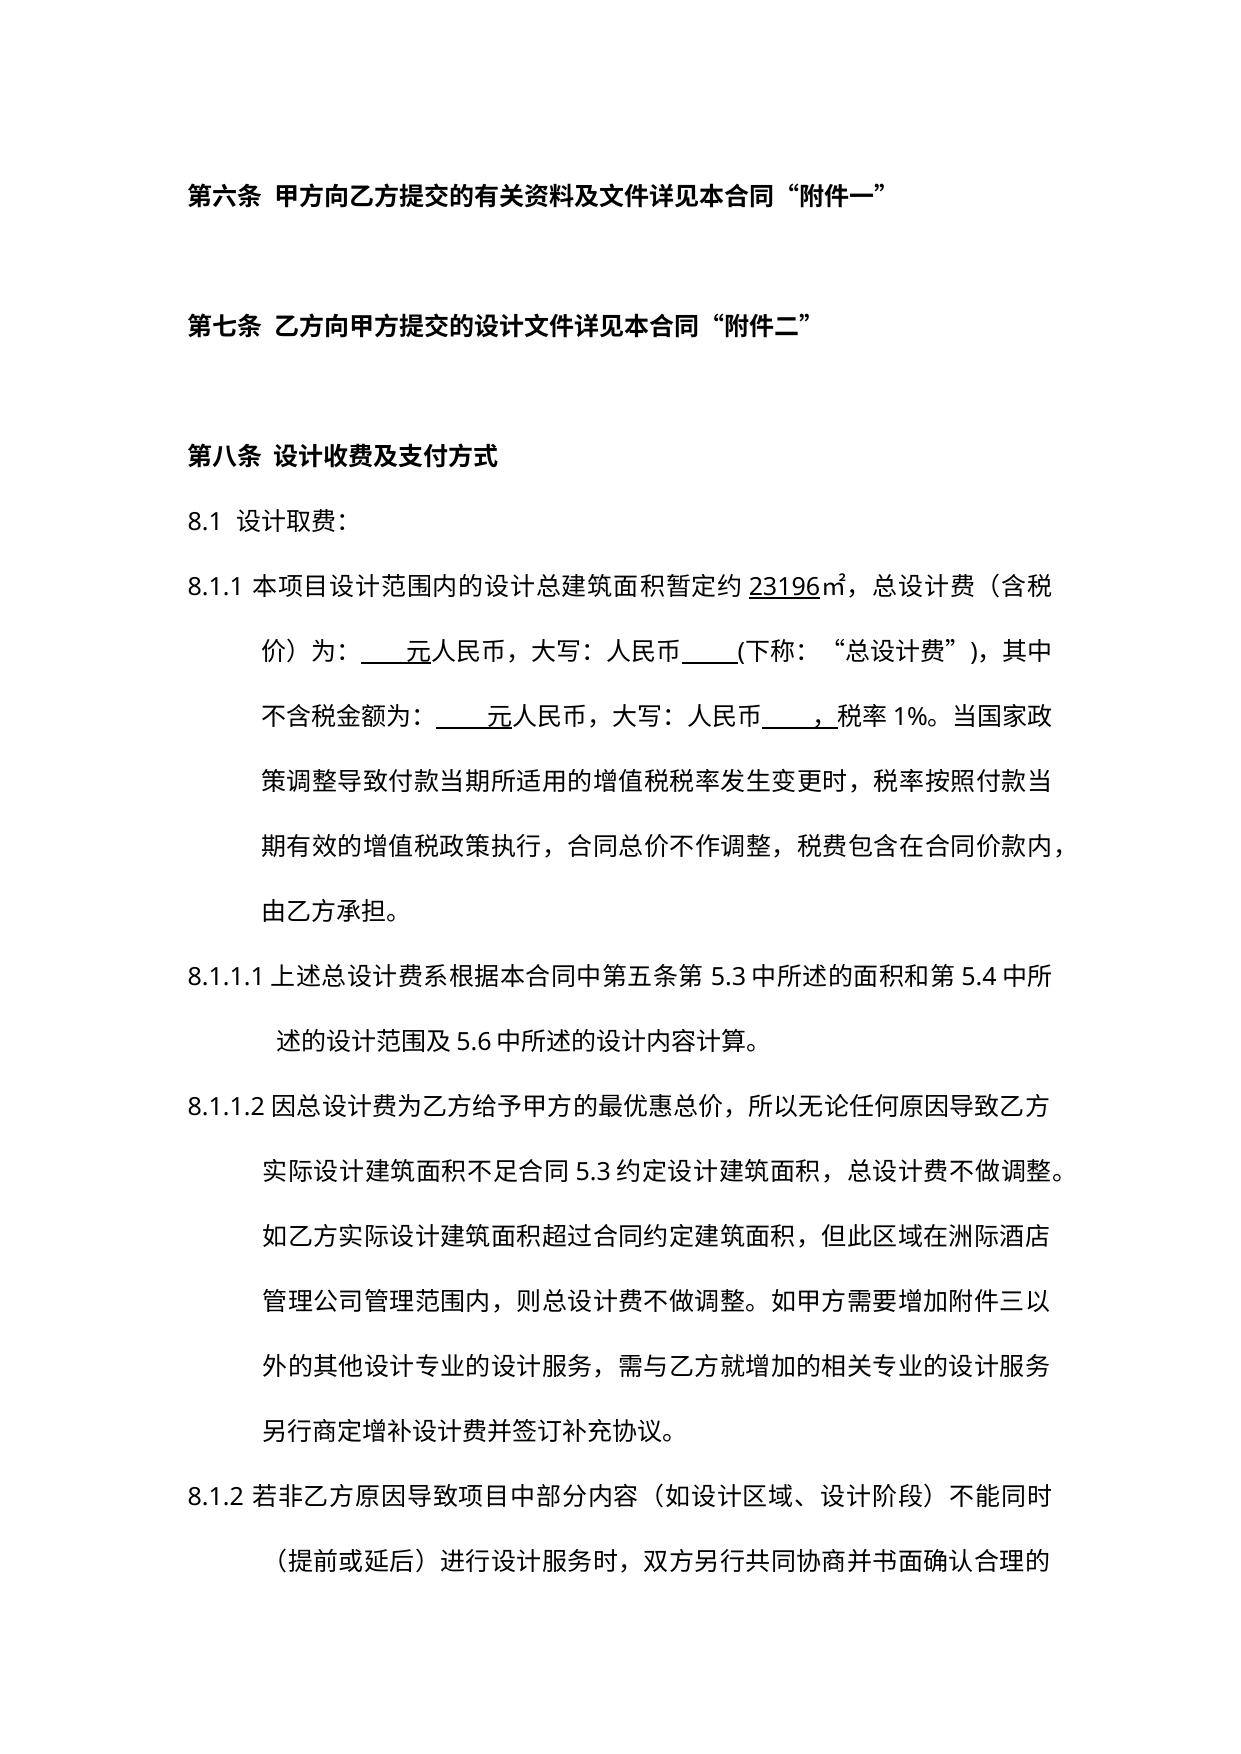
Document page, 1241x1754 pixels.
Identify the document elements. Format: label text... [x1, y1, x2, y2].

text 8.1.1.1上述总设计费系根据本合同中第五条第5.3中所述的面积和第5.4中所述的设计范围及5.6中所述的设计内容计算。 [187, 942, 1053, 1072]
text 第八条 设计收费及支付方式 [187, 422, 1053, 487]
text 8.1 设计取费： [187, 487, 1053, 552]
text 8.1.1.2 因总设计费为乙方给予甲方的最优惠总价，所以无论任何原因导致乙方实际设计建筑面积不足合同5.3约定设计建筑面积，总设计费不做调整。如乙方实际设计建筑面积超过合同约定建筑面积，但此区域在洲际酒店管理公司管理范围内，则总设计费不做调整。如甲方需要增加附件三以外的其他设计专业的设计服务，需与乙方就增加的相关专业的设计服务另行商定增补设计费并签订补充协议。 [187, 1072, 1053, 1462]
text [187, 1462, 1053, 1592]
text 第六条 甲方向乙方提交的有关资料及文件详见本合同“附件一” [187, 162, 1053, 227]
text 第七条 乙方向甲方提交的设计文件详见本合同“附件二” [187, 292, 1053, 357]
text 8.1.1 本项目设计范围内的设计总建筑面积暂定约23196㎡，总设计费（含税价）为： 元人民币，大写：人民币 (下称：“总设计费”)，其中不含税金额为： 元人民币，大写：人民币 ，税率1%。当国家政策调整导致付款当期所适用的增值税税率发生变更时，税率按照付款当期有效的增值税政策执行，合同总价不作调整，税费包含在合同价款内，由乙方承担。 [187, 552, 1053, 942]
